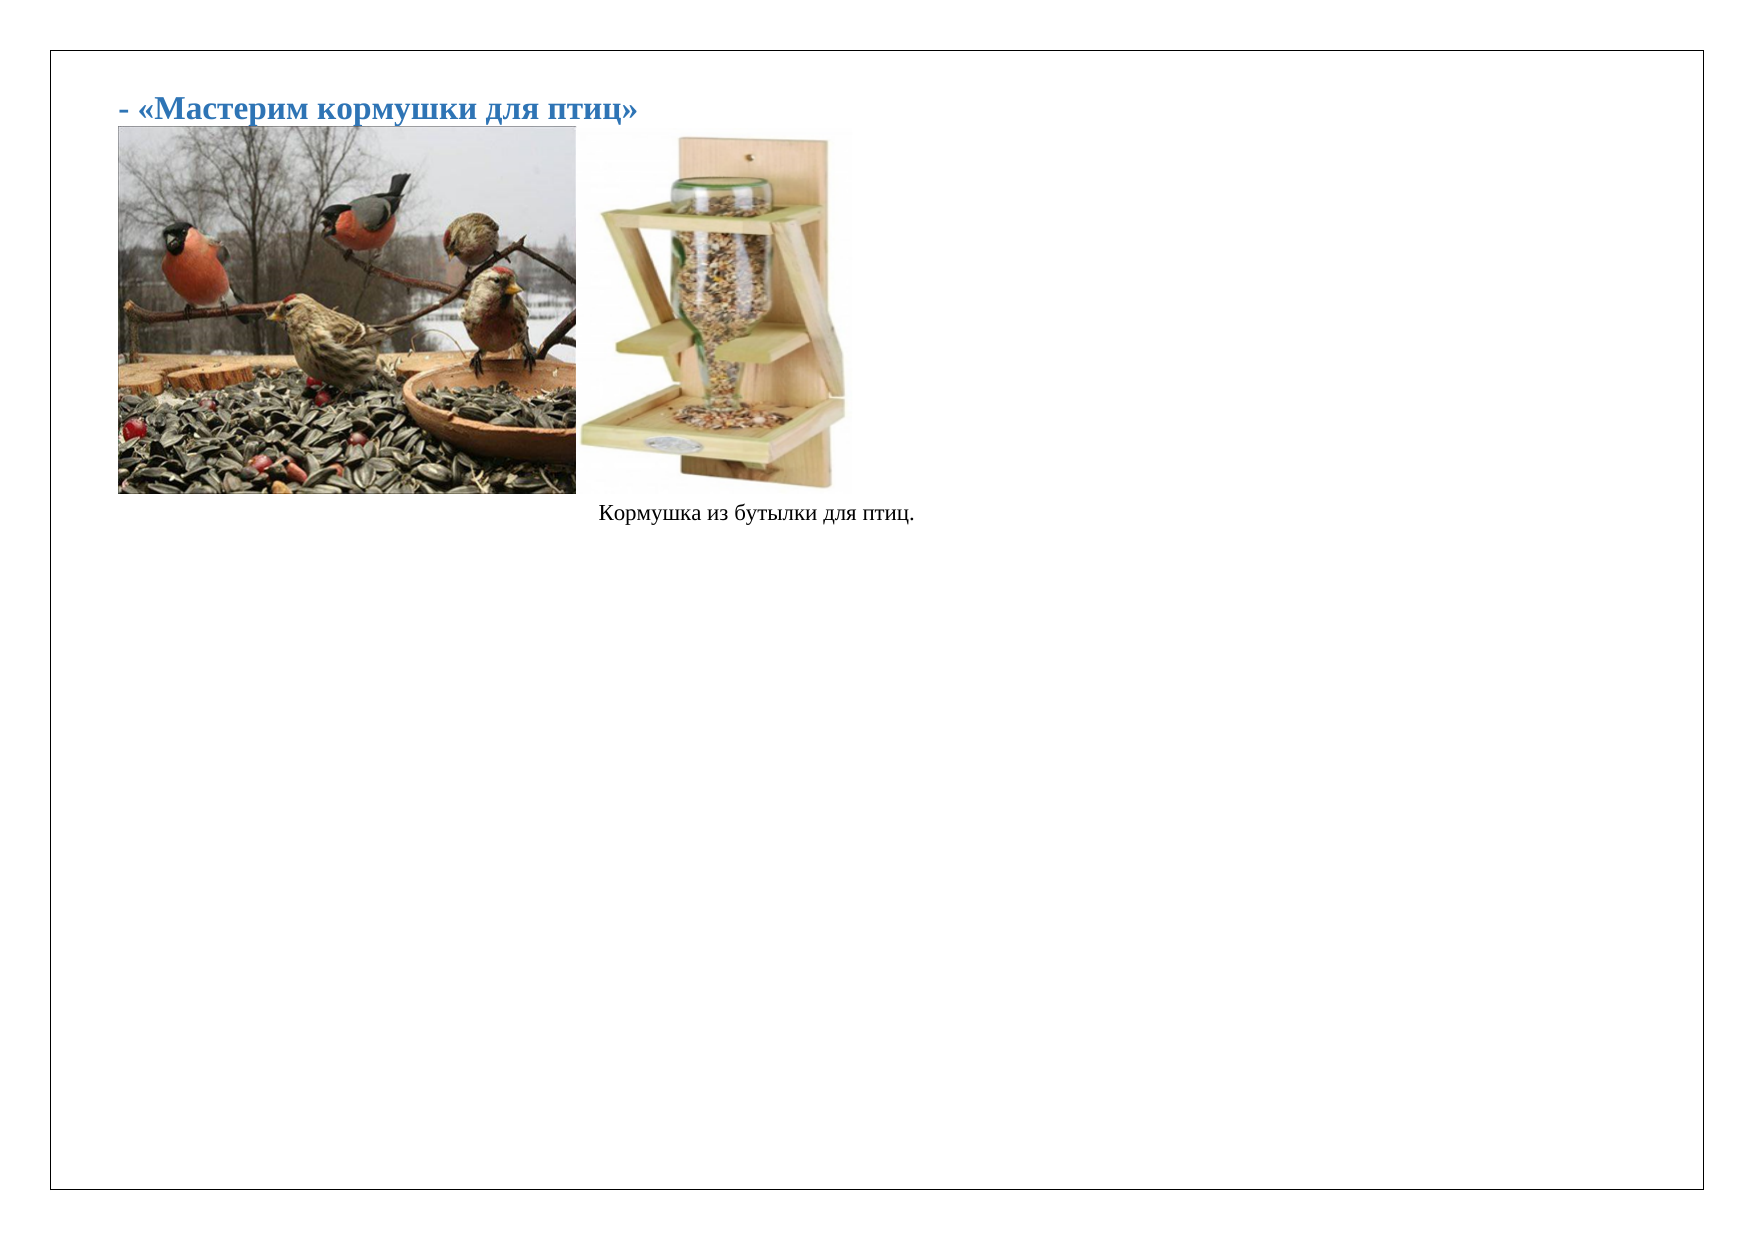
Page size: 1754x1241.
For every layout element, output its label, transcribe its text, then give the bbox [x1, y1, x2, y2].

picture [118, 126, 853, 494]
text Кормушка из бутылки для птиц. [118, 499, 1636, 525]
text - «Мастерим кормушки для птиц» [118, 88, 1636, 127]
